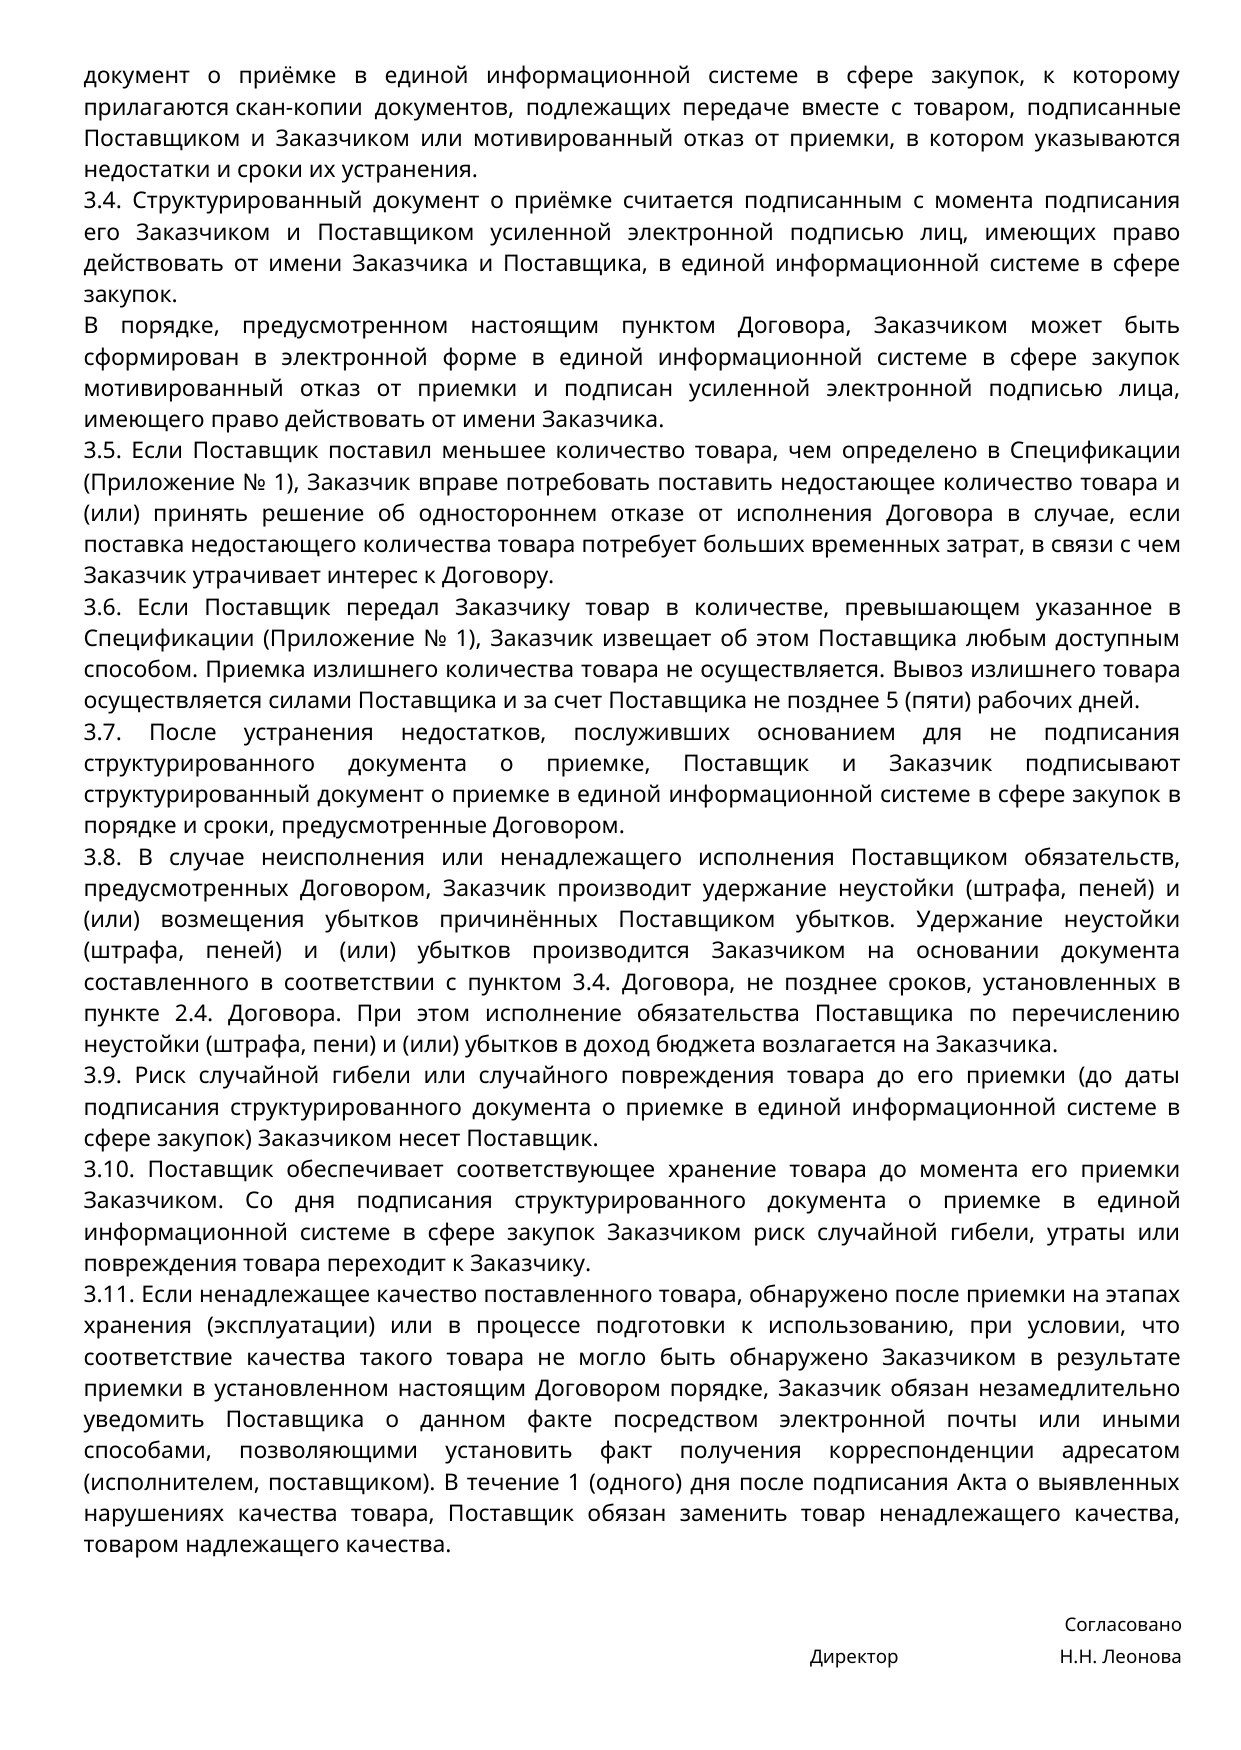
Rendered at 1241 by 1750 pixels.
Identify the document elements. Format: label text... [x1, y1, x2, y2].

text 3.5. Если Поставщик поставил меньшее количество товара, чем определено в Спецификации (Приложение № 1), Заказчик вправе потребовать поставить недостающее количество товара и (или) принять решение об одностороннем отказе от исполнения Договора в случае, если поставка недостающего количества товара потребует больших временных затрат, в связи с чем Заказчик утрачивает интерес к Договору. [83, 434, 1182, 590]
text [83, 59, 1182, 184]
text 3.10. Поставщик обеспечивает соответствующее хранение товара до момента его приемки Заказчиком. Со дня подписания структурированного документа о приемке в единой информационной системе в сфере закупок Заказчиком риск случайной гибели, утраты или повреждения товара переходит к Заказчику. [83, 1153, 1182, 1278]
text В порядке, предусмотренном настоящим пунктом Договора, Заказчиком может быть сформирован в электронной форме в единой информационной системе в сфере закупок мотивированный отказ от приемки и подписан усиленной электронной подписью лица, имеющего право действовать от имени Заказчика. [83, 309, 1182, 434]
text 3.8. В случае неисполнения или ненадлежащего исполнения Поставщиком обязательств, предусмотренных Договором, Заказчик производит удержание неустойки (штрафа, пеней) и (или) возмещения убытков причинённых Поставщиком убытков. Удержание неустойки (штрафа, пеней) и (или) убытков производится Заказчиком на основании документа составленного в соответствии с пунктом 3.4. Договора, не позднее сроков, установленных в пункте 2.4. Договора. При этом исполнение обязательства Поставщика по перечислению неустойки (штрафа, пени) и (или) убытков в доход бюджета возлагается на Заказчика. [83, 840, 1182, 1059]
text 3.9. Риск случайной гибели или случайного повреждения товара до его приемки (до даты подписания структурированного документа о приемке в единой информационной системе в сфере закупок) Заказчиком несет Поставщик. [83, 1059, 1182, 1153]
text 3.4. Структурированный документ о приёмке считается подписанным с момента подписания его Заказчиком и Поставщиком усиленной электронной подписью лиц, имеющих право действовать от имени Заказчика и Поставщика, в единой информационной системе в сфере закупок. [83, 184, 1182, 309]
text 3.6. Если Поставщик передал Заказчику товар в количестве, превышающем указанное в Спецификации (Приложение № 1), Заказчик извещает об этом Поставщика любым доступным способом. Приемка излишнего количества товара не осуществляется. Вывоз излишнего товара осуществляется силами Поставщика и за счет Поставщика не позднее 5 (пяти) рабочих дней. [83, 590, 1182, 715]
text 3.11. Если ненадлежащее качество поставленного товара, обнаружено после приемки на этапах хранения (эксплуатации) или в процессе подготовки к использованию, при условии, что соответствие качества такого товара не могло быть обнаружено Заказчиком в результате приемки в установленном настоящим Договором порядке, Заказчик обязан незамедлительно уведомить Поставщика о данном факте посредством электронной почты или иными способами, позволяющими установить факт получения корреспонденции адресатом (исполнителем, поставщиком). В течение 1 (одного) дня после подписания Акта о выявленных нарушениях качества товара, Поставщик обязан заменить товар ненадлежащего качества, товаром надлежащего качества. [83, 1278, 1182, 1559]
text 3.7. После устранения недостатков, послуживших основанием для не подписания структурированного документа о приемке, Поставщик и Заказчик подписывают структурированный документ о приемке в единой информационной системе в сфере закупок в порядке и сроки, предусмотренные Договором. [83, 715, 1182, 840]
